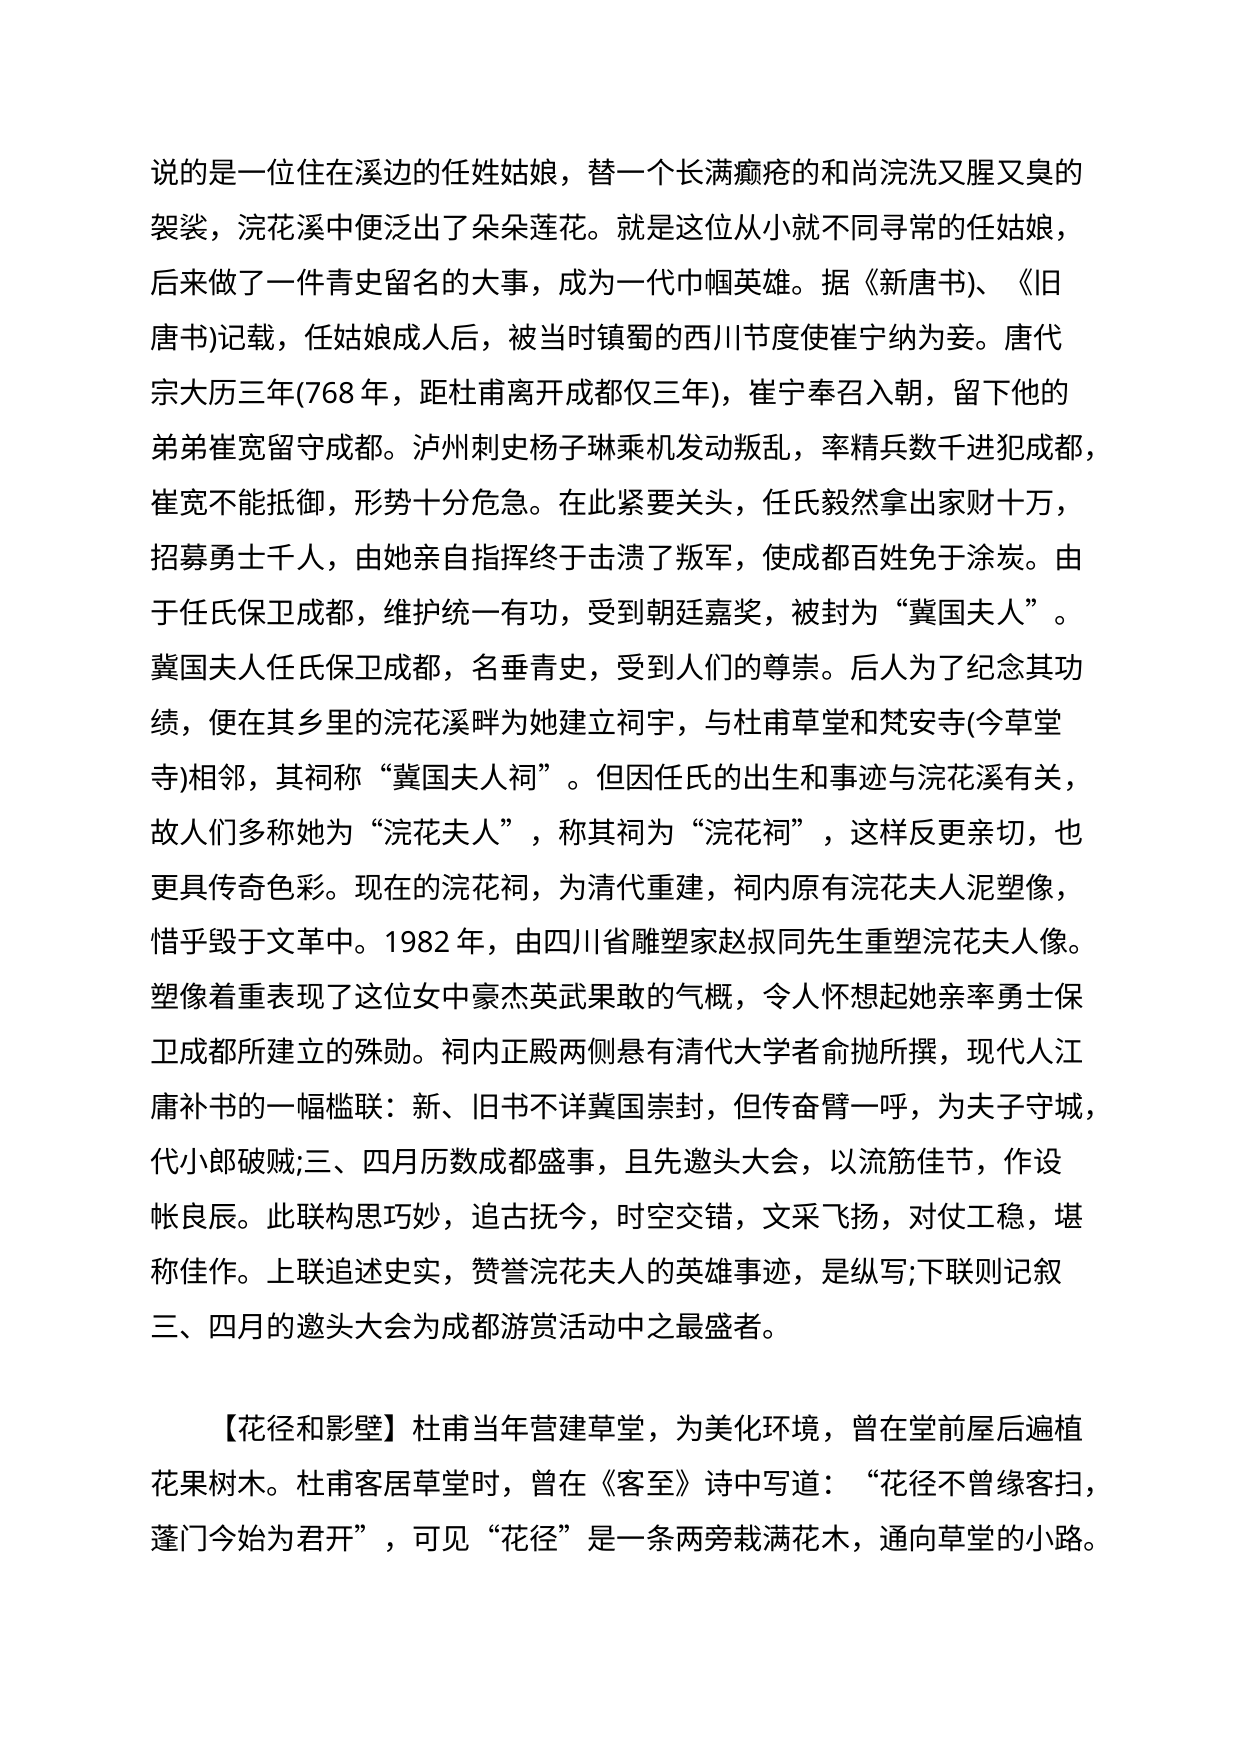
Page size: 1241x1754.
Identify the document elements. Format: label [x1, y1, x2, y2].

text [150, 1405, 1090, 1557]
text [150, 150, 1090, 1346]
